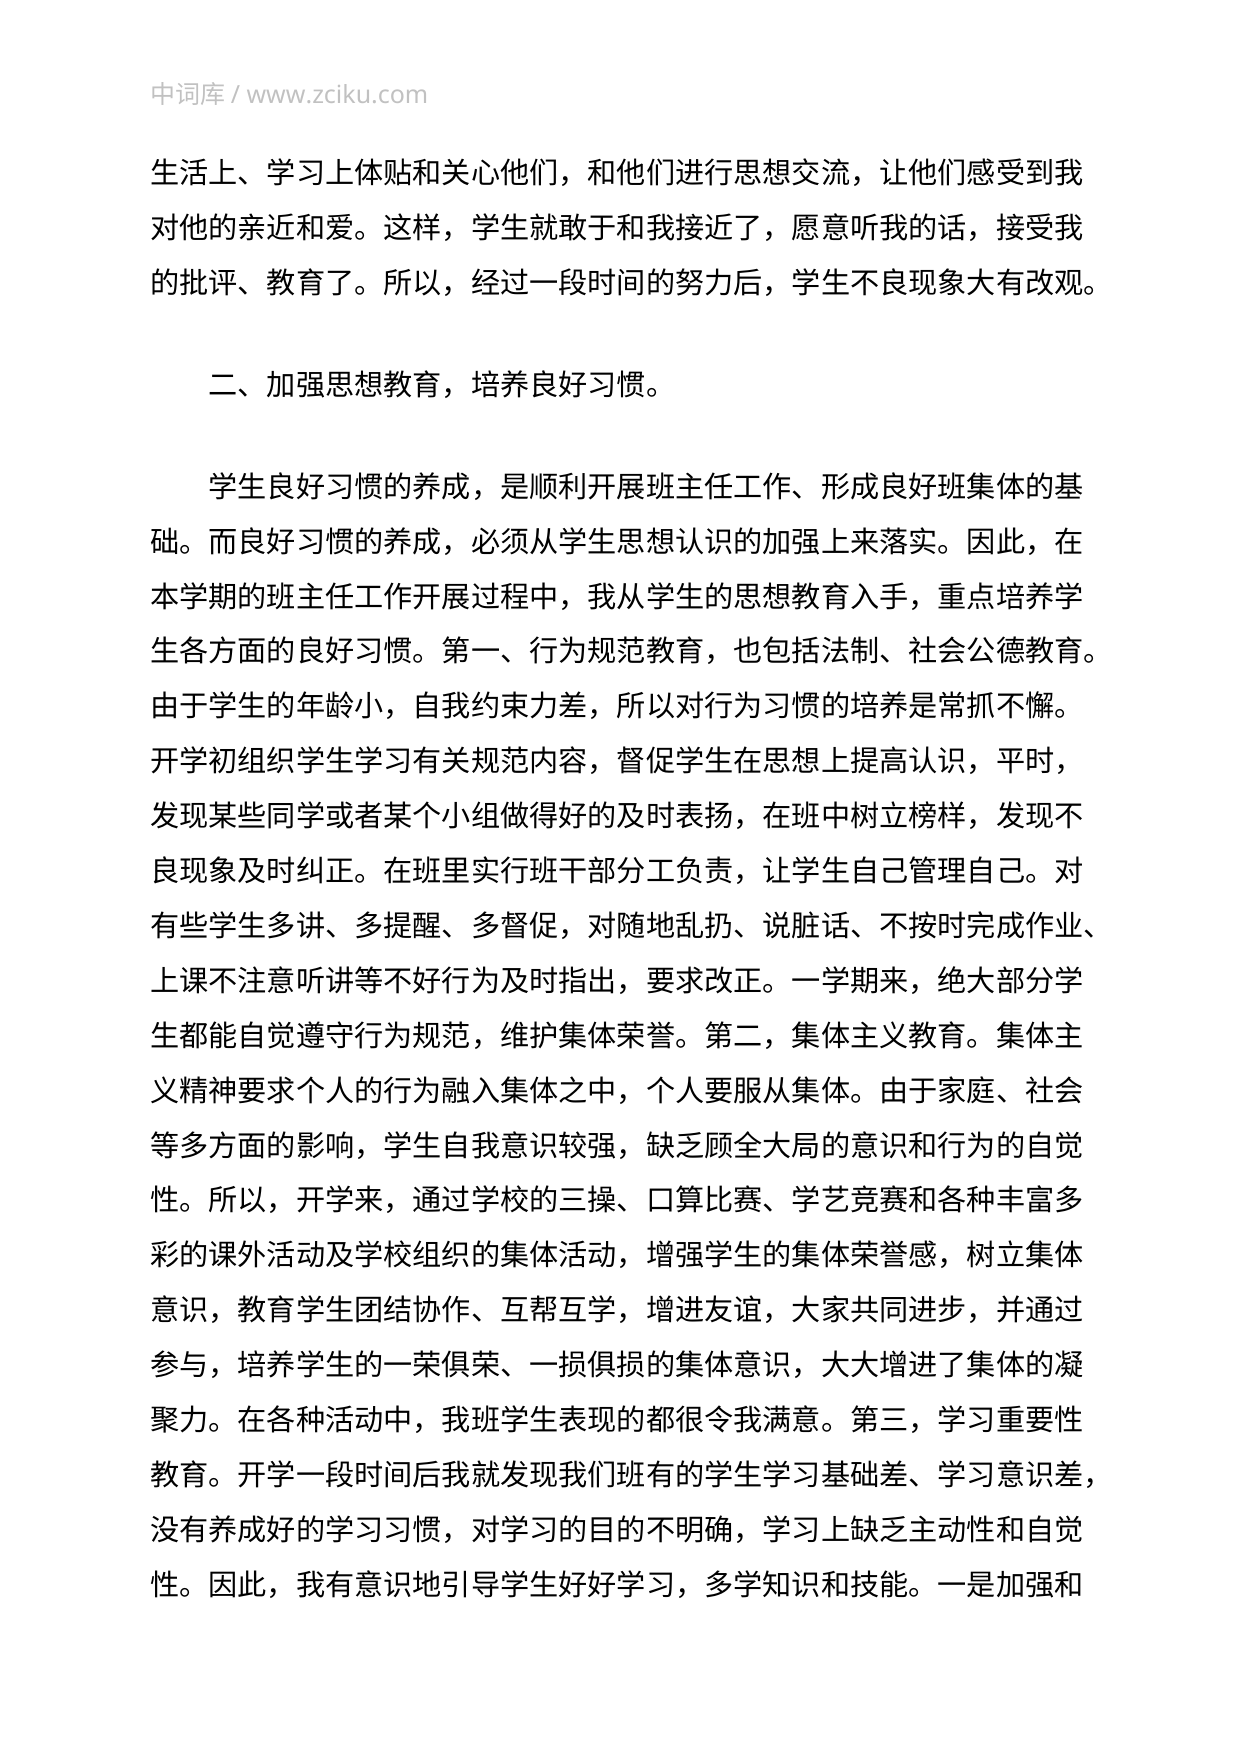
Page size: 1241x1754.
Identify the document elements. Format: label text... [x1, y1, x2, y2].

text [150, 463, 1090, 1603]
text 二、加强思想教育，培养良好习惯。 [150, 362, 1090, 404]
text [150, 150, 1090, 302]
